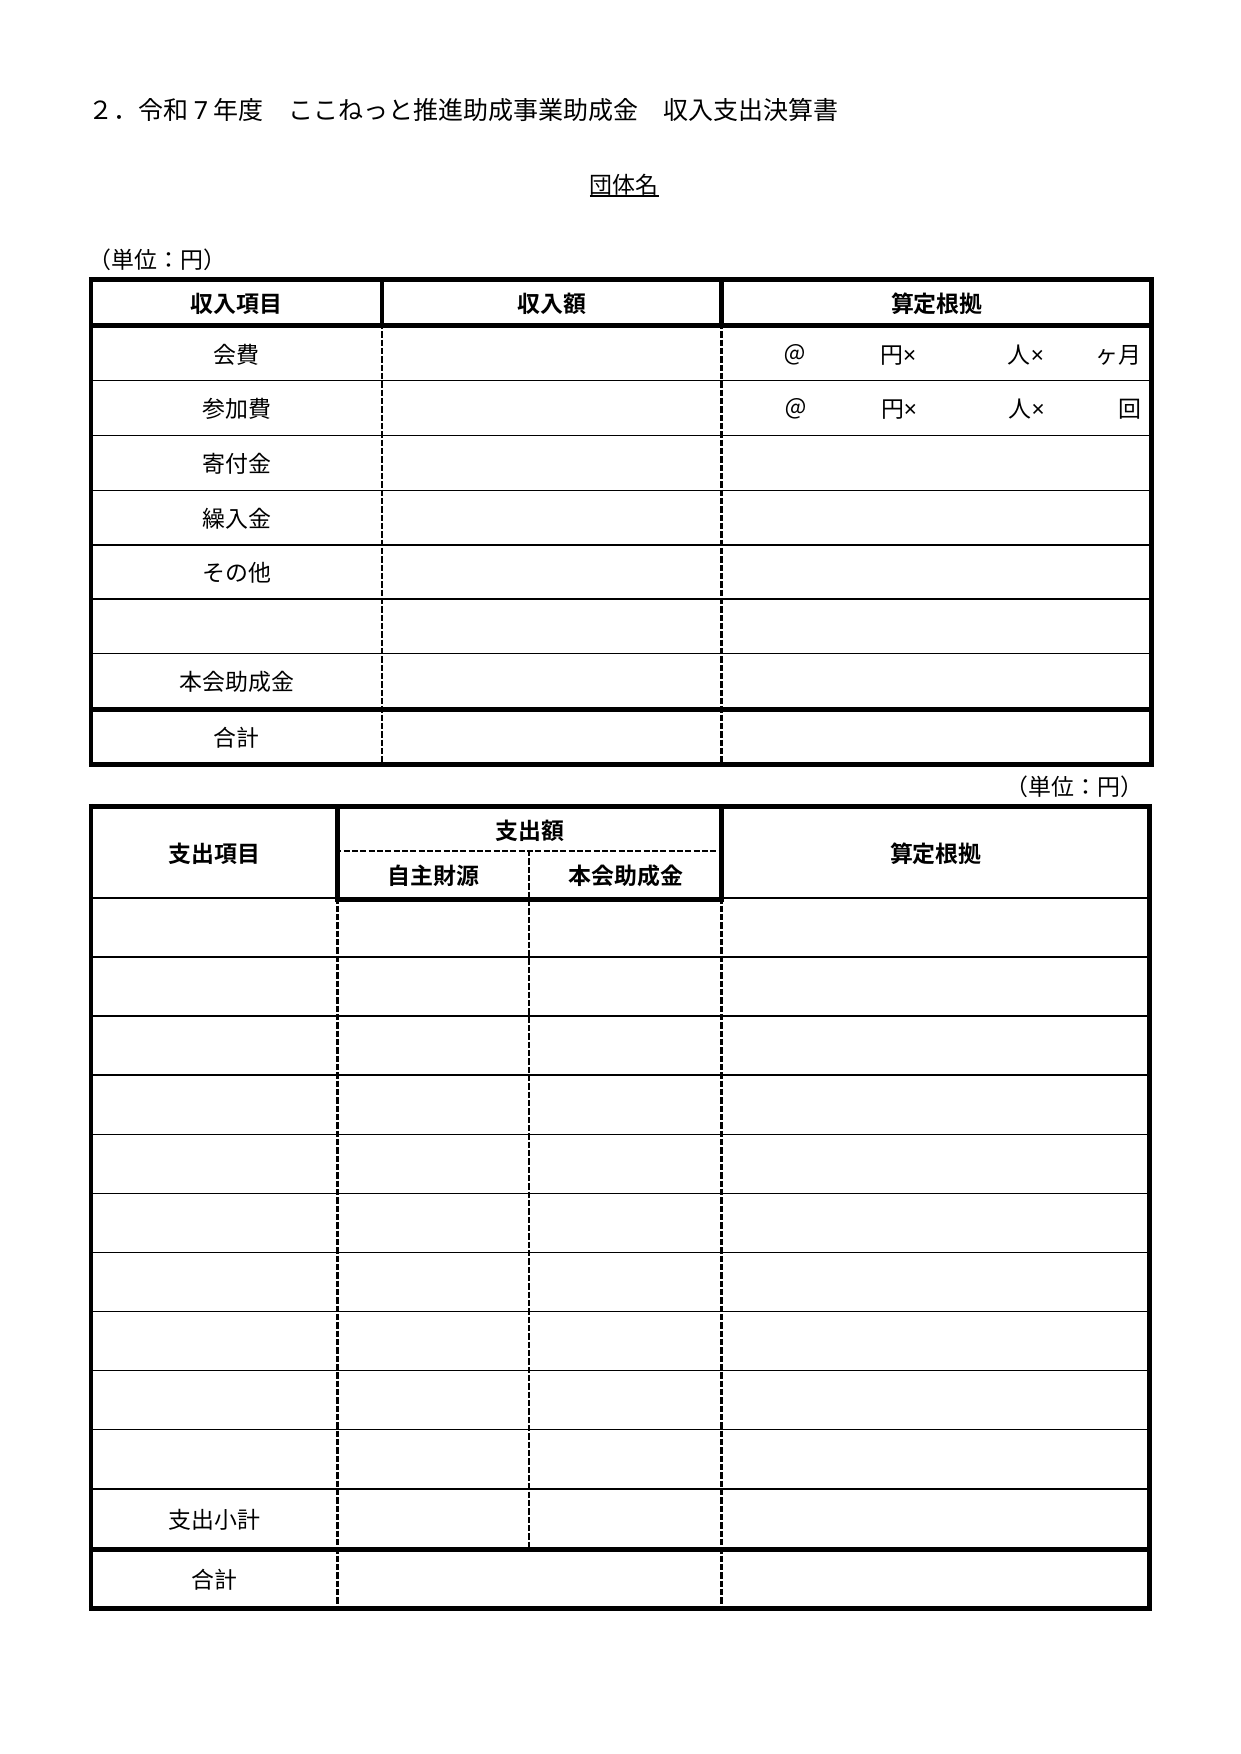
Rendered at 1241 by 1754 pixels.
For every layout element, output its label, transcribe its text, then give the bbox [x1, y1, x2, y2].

table_cell 寄付金 [93, 436, 382, 489]
text ２．令和7年度 ここねっと推進助成事業助成金 収入支出決算書 [89, 89, 1152, 127]
table_cell [721, 654, 1149, 707]
table_cell [93, 1194, 337, 1252]
table_cell [338, 958, 529, 1015]
table_cell [721, 712, 1149, 762]
table_header 収入項目 [93, 282, 380, 323]
table_cell [721, 958, 1147, 1015]
table_cell [338, 1194, 529, 1252]
table_cell [93, 1371, 337, 1429]
table_cell 繰入金 [93, 491, 382, 544]
table_cell [93, 899, 337, 956]
table_cell [721, 1253, 1147, 1311]
table_cell [338, 1312, 529, 1370]
text 団体名 [89, 164, 1152, 202]
table_cell [338, 1490, 529, 1547]
table_header 算定根拠 [724, 282, 1149, 323]
table_cell [338, 1017, 529, 1074]
table_cell [93, 1135, 337, 1192]
table_cell 合計 [93, 1552, 337, 1606]
table_cell [382, 436, 721, 489]
table_cell [529, 1076, 721, 1133]
table_cell [338, 1135, 529, 1192]
table_cell [93, 1017, 337, 1074]
table_cell [338, 1430, 529, 1488]
text （単位：円） [89, 767, 1152, 804]
table_cell 本会助成金 [93, 654, 382, 707]
table_cell ＠ 円× 人× 回 [721, 381, 1149, 435]
table_cell [382, 491, 721, 544]
table_cell [529, 1490, 721, 1547]
table_cell [529, 958, 721, 1015]
text （単位：円） [89, 202, 1152, 277]
table_cell [338, 902, 529, 956]
table_cell [93, 600, 382, 653]
table_header 収入額 [384, 282, 719, 323]
table_cell [529, 1371, 721, 1429]
table_cell [721, 1135, 1147, 1192]
table_header 支出額 [340, 809, 719, 850]
table_cell [382, 712, 721, 762]
table_cell [93, 1076, 337, 1133]
table_header 支出項目 [93, 809, 335, 897]
table_cell [529, 1312, 721, 1370]
table_cell 支出小計 [93, 1490, 337, 1547]
table_cell [382, 546, 721, 598]
table_cell [721, 491, 1149, 544]
table_cell 参加費 [93, 381, 382, 435]
table_cell [721, 1430, 1147, 1488]
table_cell [382, 381, 721, 435]
table_cell [382, 328, 721, 380]
table_cell [529, 1017, 721, 1074]
table_cell [721, 1017, 1147, 1074]
table_cell [93, 1253, 337, 1311]
table_cell [529, 1253, 721, 1311]
table_cell [382, 654, 721, 707]
table_cell [721, 546, 1149, 598]
table_cell [721, 1490, 1147, 1547]
table_cell [721, 899, 1147, 956]
table_cell [721, 600, 1149, 653]
table_cell [721, 436, 1149, 489]
table_cell [382, 600, 721, 653]
table_cell 自主財源 [340, 850, 529, 897]
table_cell [529, 1430, 721, 1488]
table_cell [721, 1194, 1147, 1252]
table_cell 合計 [93, 712, 382, 762]
table_cell [93, 1312, 337, 1370]
table_cell その他 [93, 546, 382, 598]
table_cell [721, 1371, 1147, 1429]
table_cell [529, 1194, 721, 1252]
table_cell [93, 1430, 337, 1488]
table_header 算定根拠 [724, 809, 1147, 897]
table_cell [529, 1135, 721, 1192]
table_cell [338, 1371, 529, 1429]
table_cell [338, 1253, 529, 1311]
table_cell [338, 1076, 529, 1133]
table_cell ＠ 円× 人× ヶ月 [721, 328, 1149, 380]
table_cell [721, 1312, 1147, 1370]
table_cell [529, 902, 721, 956]
table_cell 会費 [93, 328, 382, 380]
table_cell [338, 1552, 721, 1606]
table_cell 本会助成金 [529, 850, 719, 897]
table_cell [721, 1552, 1147, 1606]
table_cell [93, 958, 337, 1015]
table_cell [721, 1076, 1147, 1133]
